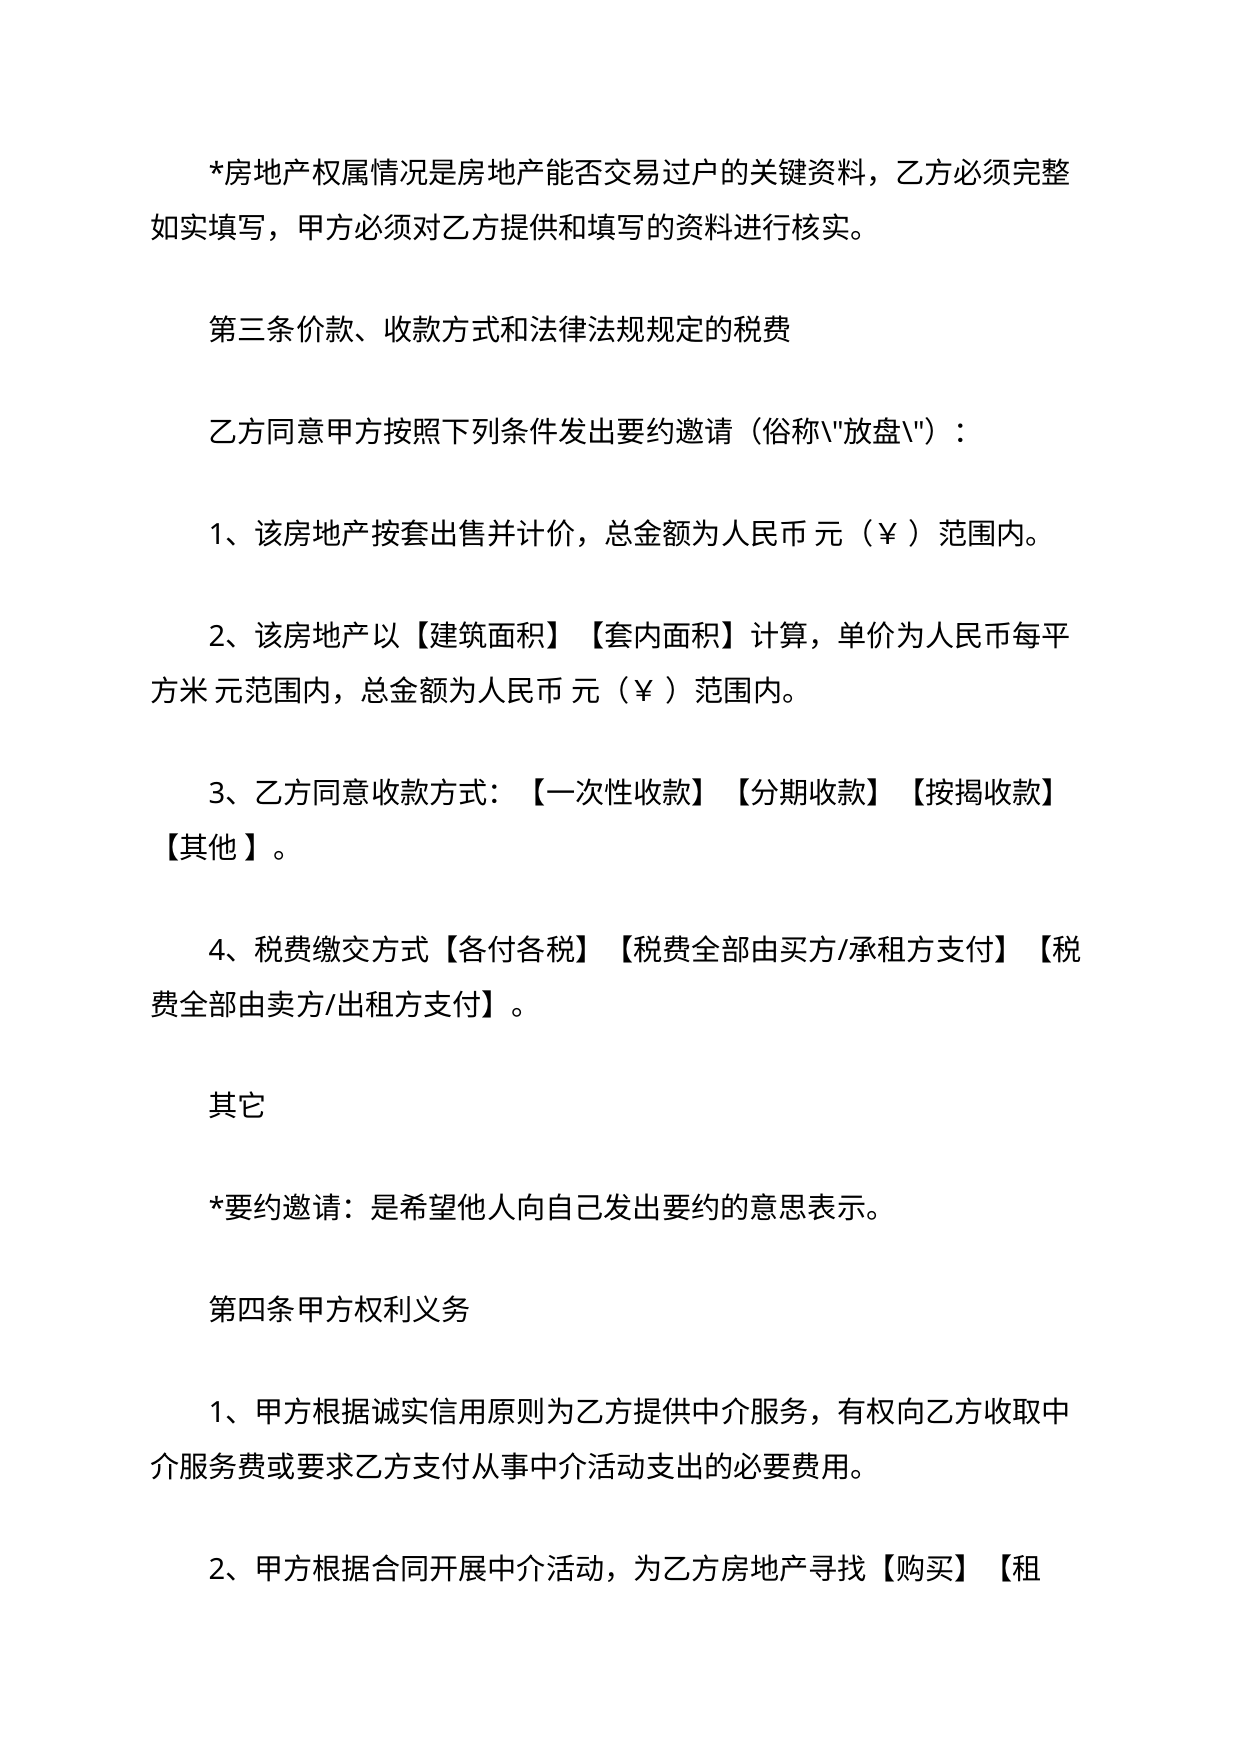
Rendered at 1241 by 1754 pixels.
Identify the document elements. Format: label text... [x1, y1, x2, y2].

text 1、甲方根据诚实信用原则为乙方提供中介服务，有权向乙方收取中介服务费或要求乙方支付从事中介活动支出的必要费用。 [150, 1388, 1090, 1486]
text *房地产权属情况是房地产能否交易过户的关键资料，乙方必须完整如实填写，甲方必须对乙方提供和填写的资料进行核实。 [150, 150, 1090, 247]
text 1、该房地产按套出售并计价，总金额为人民币 元（￥ ）范围内。 [150, 511, 1090, 553]
text 第四条甲方权利义务 [150, 1287, 1090, 1329]
text 第三条价款、收款方式和法律法规规定的税费 [150, 307, 1090, 349]
text 其它 [150, 1083, 1090, 1125]
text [150, 1545, 1090, 1588]
text 3、乙方同意收款方式：【一次性收款】【分期收款】【按揭收款】【其他 】。 [150, 769, 1090, 867]
text *要约邀请：是希望他人向自己发出要约的意思表示。 [150, 1185, 1090, 1227]
text 4、税费缴交方式【各付各税】【税费全部由买方/承租方支付】【税费全部由卖方/出租方支付】。 [150, 926, 1090, 1023]
text 2、该房地产以【建筑面积】【套内面积】计算，单价为人民币每平方米 元范围内，总金额为人民币 元（￥ ）范围内。 [150, 612, 1090, 710]
text 乙方同意甲方按照下列条件发出要约邀请（俗称\"放盘\"）： [150, 408, 1090, 451]
